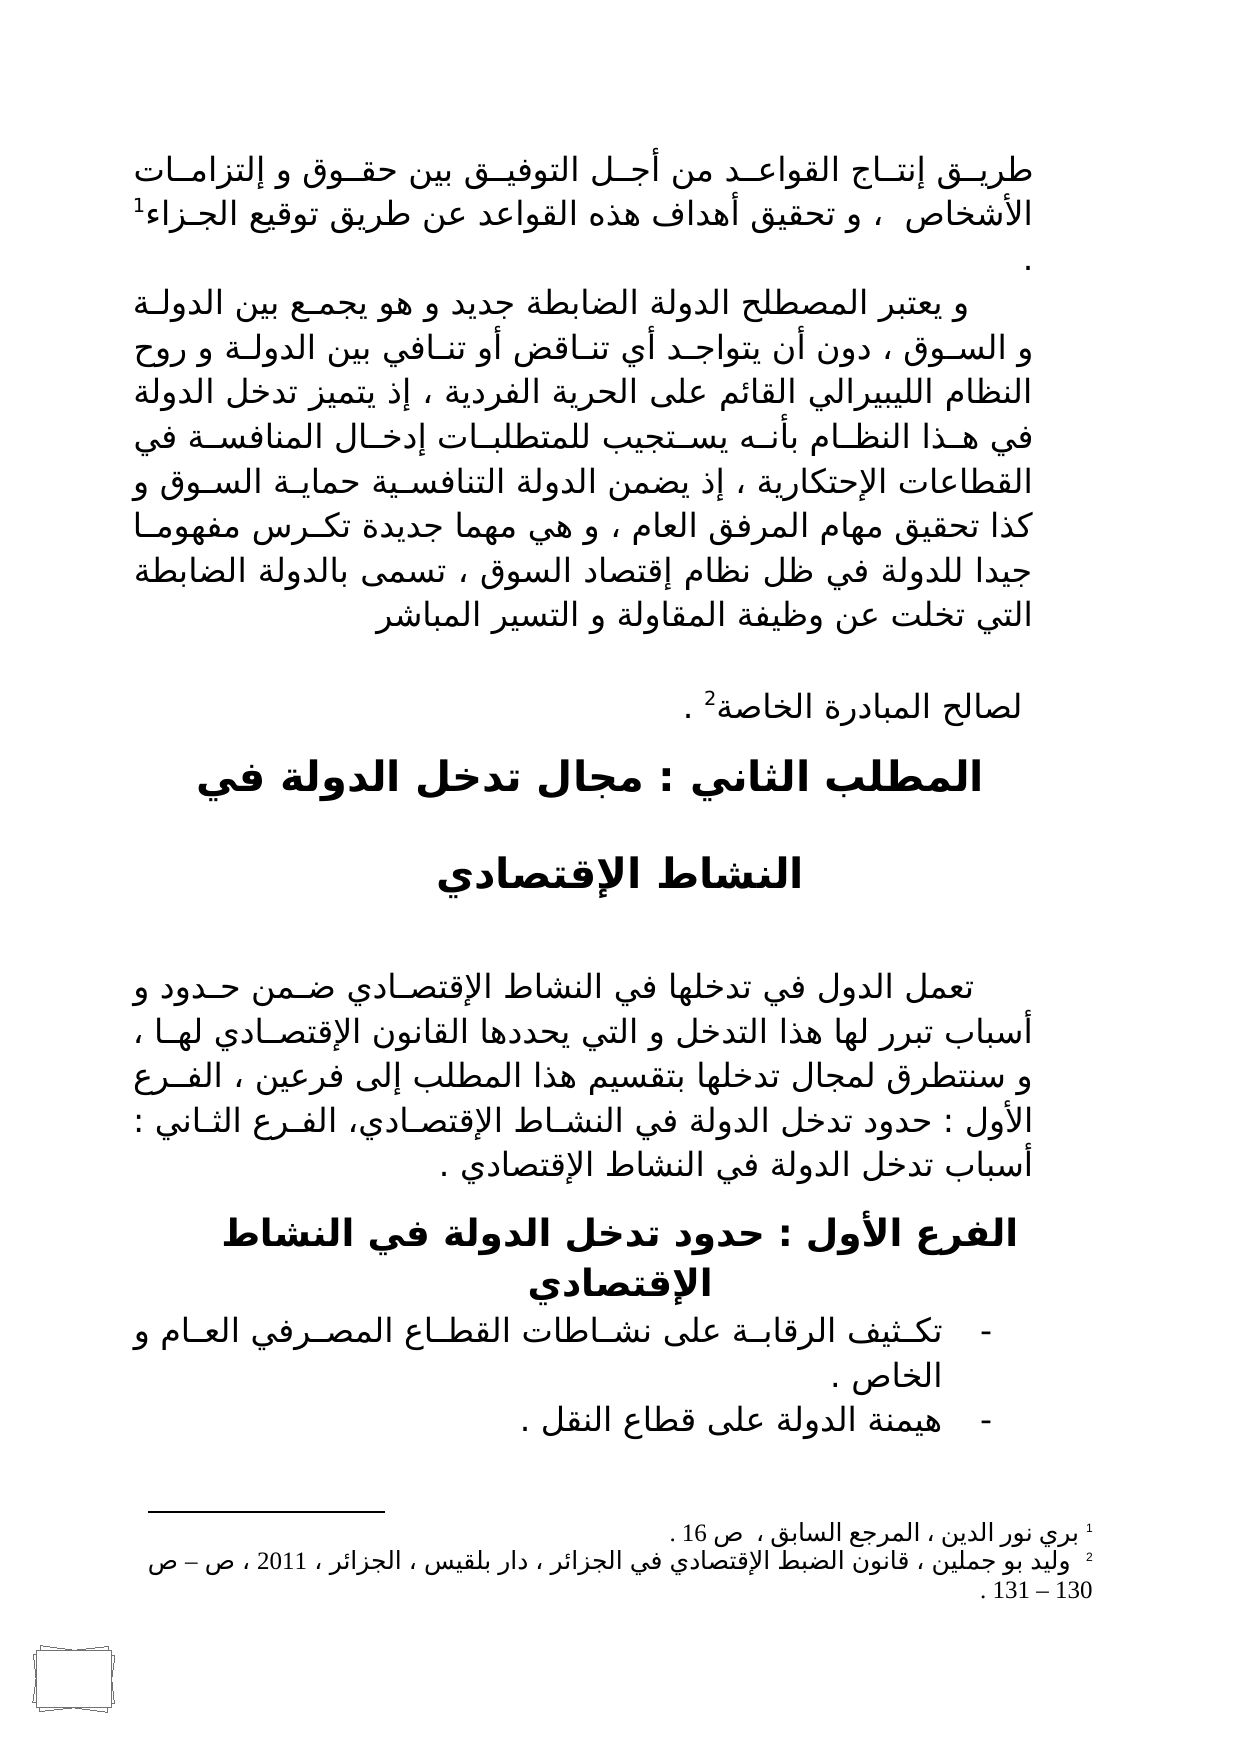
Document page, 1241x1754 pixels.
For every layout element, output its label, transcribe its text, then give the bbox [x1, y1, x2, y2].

list و يعتبر المصطلح الدولة الضابطة جديد و هو يجمع بين الدولة و السوق ، دون أن يتواجد أي تناقض أو تنافي بين الدولة و روح النظام الليبيرالي القائم على الحرية الفردية ، إذ يتميز تدخل الدولة في هذا النظام بأنه يستجيب للمتطلبات إدخال المنافسة في القطاعات الإحتكارية ، إذ يضمن الدولة التنافسية حماية السوق و كذا تحقيق مهام المرفق العام ، و هي مهما جديدة تكرس مفهوما جيدا للدولة في ظل نظام إقتصاد السوق ، تسمى بالدولة الضابطة التي تخلت عن وظيفة المقاولة و التسير المباشر [133, 284, 1033, 635]
subtitle الفرع الأول : حدود تدخل الدولة في النشاط الإقتصادي [148, 1211, 1092, 1305]
subtitle المطلب الثاني : مجال تدخل الدولة في النشاط الإقتصادي [148, 753, 1092, 898]
list لصالح المبادرة الخاصة . [133, 687, 1033, 726]
list تعمل الدول في تدخلها في النشاط الإقتصادي ضمن حدود و أسباب تبرر لها هذا التدخل و التي يحددها القانون الإقتصادي لها ، و سنتطرق لمجال تدخلها بتقسيم هذا المطلب إلى فرعين ، الفرع الأول : حدود تدخل الدولة في النشاط الإقتصادي، الفرع الثاني : أسباب تدخل الدولة في النشاط الإقتصادي . [133, 968, 1034, 1185]
list تكثيف الرقابة على نشاطات القطاع المصرفي العام و الخاص . [133, 1312, 980, 1395]
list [133, 150, 1033, 278]
list هيمنة الدولة على قطاع النقل . [133, 1401, 980, 1439]
